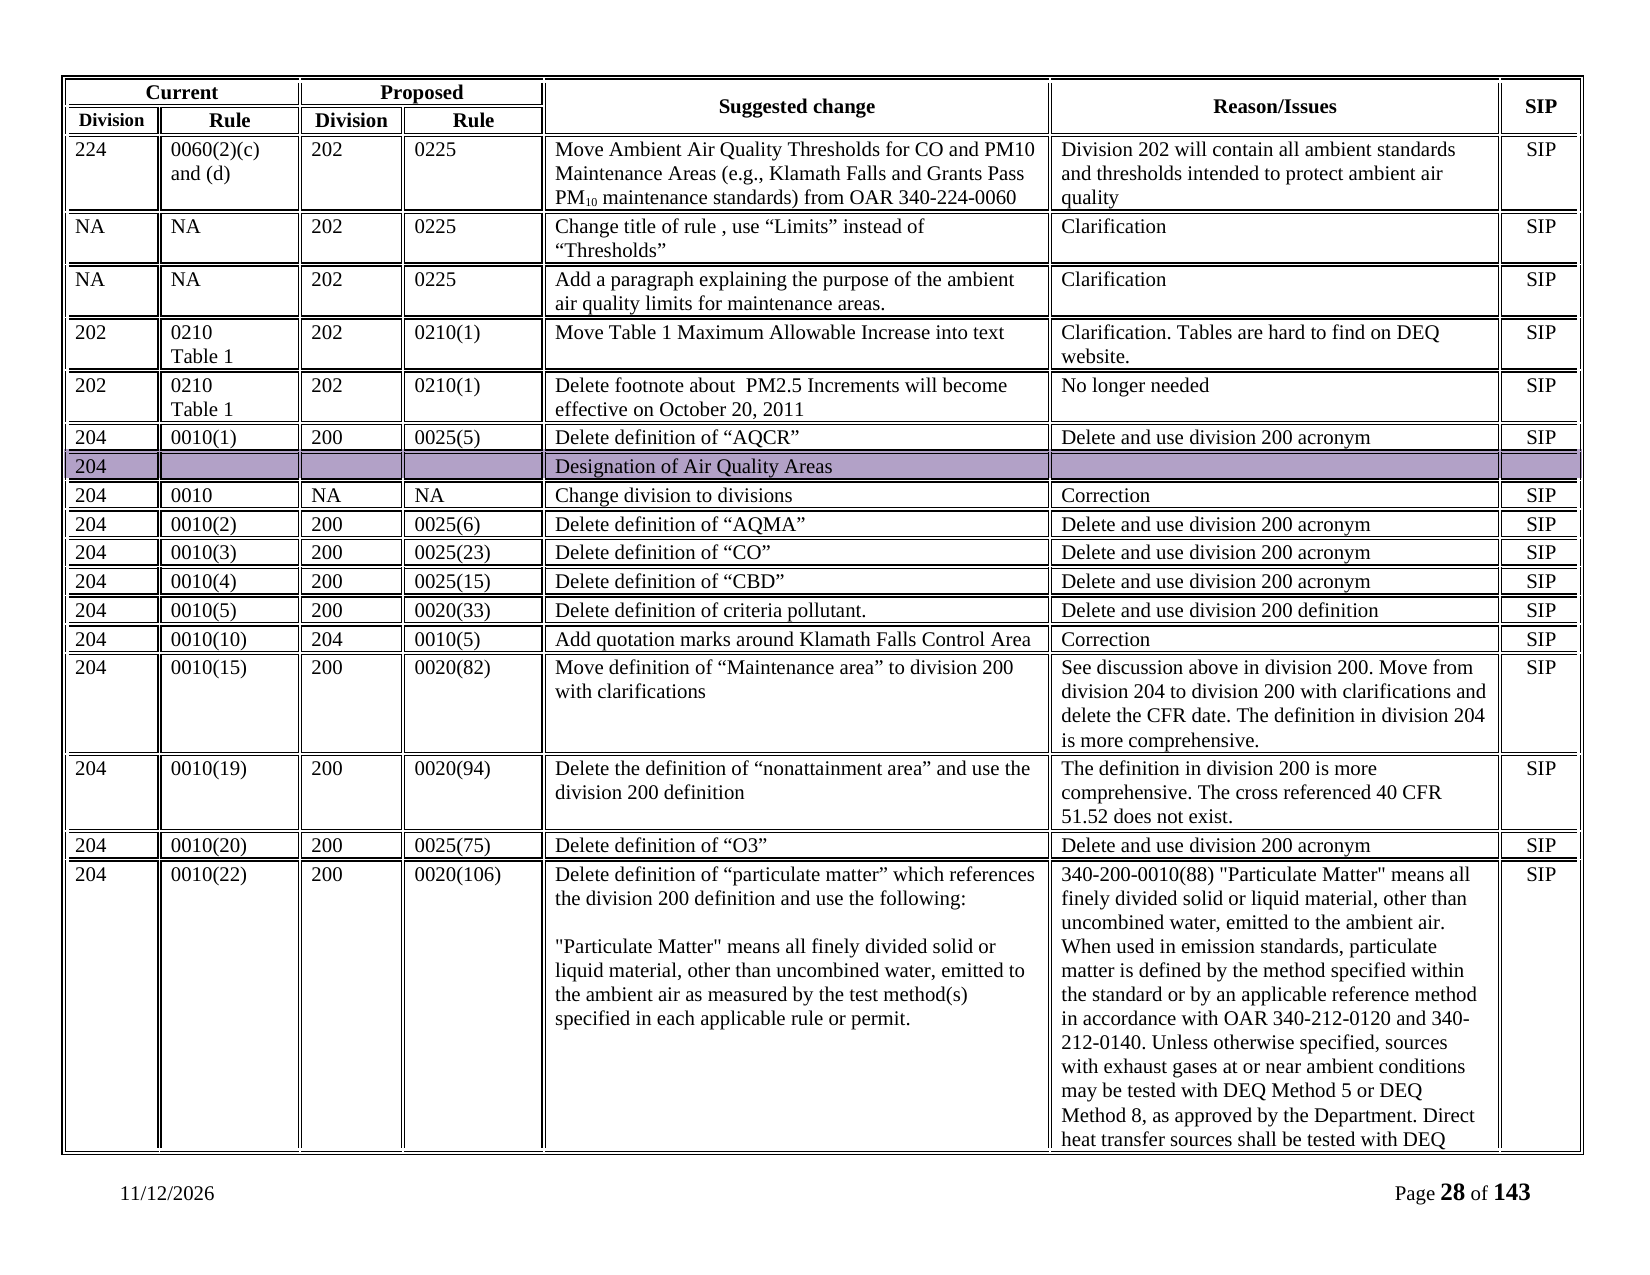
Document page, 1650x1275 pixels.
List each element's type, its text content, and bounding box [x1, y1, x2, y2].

table_cell Delete and use division 200 acronym [1052, 512, 1498, 536]
table_cell SIP [1500, 507, 1582, 536]
table_cell 0010(3) [162, 540, 298, 564]
table_cell 0225 [405, 214, 541, 262]
table_cell Clarification [1052, 214, 1498, 262]
table_cell See discussion above in division 200. Move from division 204 to division 200 with clarifications and delete the CFR date. The definition in division 204 is more comprehensive. [1052, 655, 1498, 752]
table_cell [162, 454, 298, 478]
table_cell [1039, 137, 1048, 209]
table_cell 200 [302, 756, 401, 828]
table_cell 0010(22) [159, 857, 300, 1151]
table_cell SIP [1500, 209, 1582, 262]
table_cell 0010(19) [162, 756, 298, 828]
table_cell [1052, 454, 1498, 478]
table_cell Change division to divisions [546, 483, 1048, 507]
table_cell 0010(20) [162, 833, 298, 857]
table_cell 0010(10) [162, 627, 298, 651]
table_cell 200 [300, 857, 403, 1151]
table_cell Division [302, 108, 401, 132]
table_cell [1500, 449, 1582, 478]
table_cell Move definition of “Maintenance area” to division 200 with clarifications [546, 655, 1048, 752]
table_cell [544, 857, 1050, 1151]
table_cell 0210(1) [405, 320, 541, 368]
table_cell 0010(1) [162, 425, 298, 449]
table_cell Move Table 1 Maximum Allowable Increase into text [546, 320, 1048, 368]
table_cell 0210 Table 1 [162, 320, 298, 368]
table_cell 202 [302, 214, 401, 262]
table_cell 0025(6) [405, 512, 541, 536]
table_cell 204 [64, 449, 159, 478]
table_cell 0210 Table 1 [162, 373, 298, 421]
table_cell SIP [1500, 536, 1582, 564]
table_cell The definition in division 200 is more comprehensive. The cross referenced 40 CFR 51.52 does not exist. [1052, 756, 1498, 828]
table_cell 202 [64, 315, 159, 368]
table_cell 0225 [405, 137, 541, 209]
table_cell 200 [302, 512, 401, 536]
table_cell 202 [302, 267, 401, 315]
table_header Proposed [300, 77, 544, 104]
table_cell Correction [1052, 483, 1498, 507]
table_cell Correction [1052, 627, 1498, 651]
table_cell Delete definition of “AQCR” [546, 425, 1048, 449]
table_cell Add a paragraph explaining the purpose of the ambient air quality limits for maintenance areas. [546, 267, 1048, 315]
table_cell NA [162, 267, 298, 315]
table_cell SIP [1500, 262, 1582, 315]
table_header Suggested change [544, 77, 1050, 132]
table_cell Change title of rule , use “Limits” instead of “Thresholds” [546, 214, 1048, 262]
table_cell 0010(5) [405, 627, 541, 651]
table_cell 200 [302, 569, 401, 593]
table_cell Clarification. Tables are hard to find on DEQ website. [1052, 320, 1498, 368]
table_cell Division 202 will contain all ambient standards and thresholds intended to protect ambient air quality [1052, 137, 1498, 209]
table_header Reason/Issues [1050, 77, 1500, 132]
table_cell [405, 454, 541, 478]
table_cell 200 [302, 540, 401, 564]
table_cell 204 [64, 829, 159, 857]
table_cell Delete definition of “CO” [546, 540, 1048, 564]
table_cell 0020(82) [405, 655, 541, 752]
table_cell SIP [1500, 133, 1582, 209]
table_cell 202 [302, 320, 401, 368]
table_cell 200 [302, 655, 401, 752]
table_cell 204 [64, 507, 159, 536]
table_cell Delete definition of “AQMA” [546, 512, 1048, 536]
table_header SIP [1500, 79, 1580, 132]
table_cell 202 [64, 368, 159, 421]
table_cell Delete and use division 200 definition [1052, 598, 1498, 622]
table_cell No longer needed [1052, 373, 1498, 421]
table_cell 200 [302, 598, 401, 622]
table_cell NA [64, 209, 159, 262]
table_cell Delete and use division 200 acronym [1052, 540, 1498, 564]
table_cell Delete and use division 200 acronym [1052, 569, 1498, 593]
table_cell Add quotation marks around Klamath Falls Control Area [546, 627, 1048, 651]
table_cell SIP [1500, 478, 1582, 507]
table_cell SIP [1500, 829, 1582, 857]
table_cell Clarification [1052, 267, 1498, 315]
table_cell Division [64, 104, 159, 132]
table_cell 204 [64, 478, 159, 507]
table_cell NA [162, 214, 298, 262]
table_cell 204 [302, 627, 401, 651]
table_cell Designation of Air Quality Areas [546, 454, 1048, 478]
table_cell 0060(2)(c) and (d) [162, 137, 298, 209]
table_cell NA [302, 483, 401, 507]
table_cell 0010 [162, 483, 298, 507]
table_cell 200 [302, 833, 401, 857]
table_cell 0020(33) [405, 598, 541, 622]
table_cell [1050, 857, 1500, 1151]
table_cell 200 [302, 425, 401, 449]
table_cell 0020(94) [405, 756, 541, 828]
table_cell 204 [64, 593, 159, 622]
table_cell 0225 [405, 267, 541, 315]
table_cell SIP [1500, 857, 1582, 1151]
table_cell 204 [64, 421, 159, 449]
table_cell Delete and use division 200 acronym [1052, 425, 1498, 449]
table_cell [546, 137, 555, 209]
table_cell 0020(106) [403, 857, 544, 1151]
table_cell Delete and use division 200 acronym [1052, 833, 1498, 857]
table_cell Rule [405, 108, 541, 132]
table_cell Delete the definition of “nonattainment area” and use the division 200 definition [546, 756, 1048, 828]
table_cell 202 [302, 373, 401, 421]
table_cell 204 [64, 564, 159, 593]
table_cell 0010(15) [162, 655, 298, 752]
table_cell 0025(15) [405, 569, 541, 593]
table_cell Delete definition of “CBD” [546, 569, 1048, 593]
table_cell 204 [64, 857, 159, 1151]
table_cell SIP [1500, 315, 1582, 368]
table_cell SIP [1500, 622, 1582, 651]
table_cell 0210(1) [405, 373, 541, 421]
table_cell 204 [64, 651, 159, 752]
table_cell 204 [64, 622, 159, 651]
table_cell SIP [1500, 651, 1582, 752]
table_cell 0010(4) [162, 569, 298, 593]
table_cell SIP [1500, 421, 1582, 449]
table_cell 0010(2) [162, 512, 298, 536]
table_cell 224 [64, 133, 159, 209]
table_cell SIP [1500, 752, 1582, 828]
table_cell 202 [302, 137, 401, 209]
table_cell SIP [1500, 368, 1582, 421]
table_cell 204 [64, 752, 159, 828]
table_cell NA [64, 262, 159, 315]
table_cell 204 [64, 536, 159, 564]
table_cell SIP [1500, 564, 1582, 593]
table_cell NA [405, 483, 541, 507]
table_cell 0025(23) [405, 540, 541, 564]
table_cell Delete definition of criteria pollutant. [546, 598, 1048, 622]
table_header Current [64, 77, 300, 104]
table_cell 0025(75) [405, 833, 541, 857]
table_cell 0025(5) [405, 425, 541, 449]
table_cell 0010(5) [162, 598, 298, 622]
table_cell SIP [1500, 593, 1582, 622]
table_cell [302, 454, 401, 478]
table_cell Delete definition of “O3” [546, 833, 1048, 857]
table_cell Rule [162, 108, 298, 132]
table_cell Delete footnote about PM2.5 Increments will become effective on October 20, 2011 [546, 373, 1048, 421]
